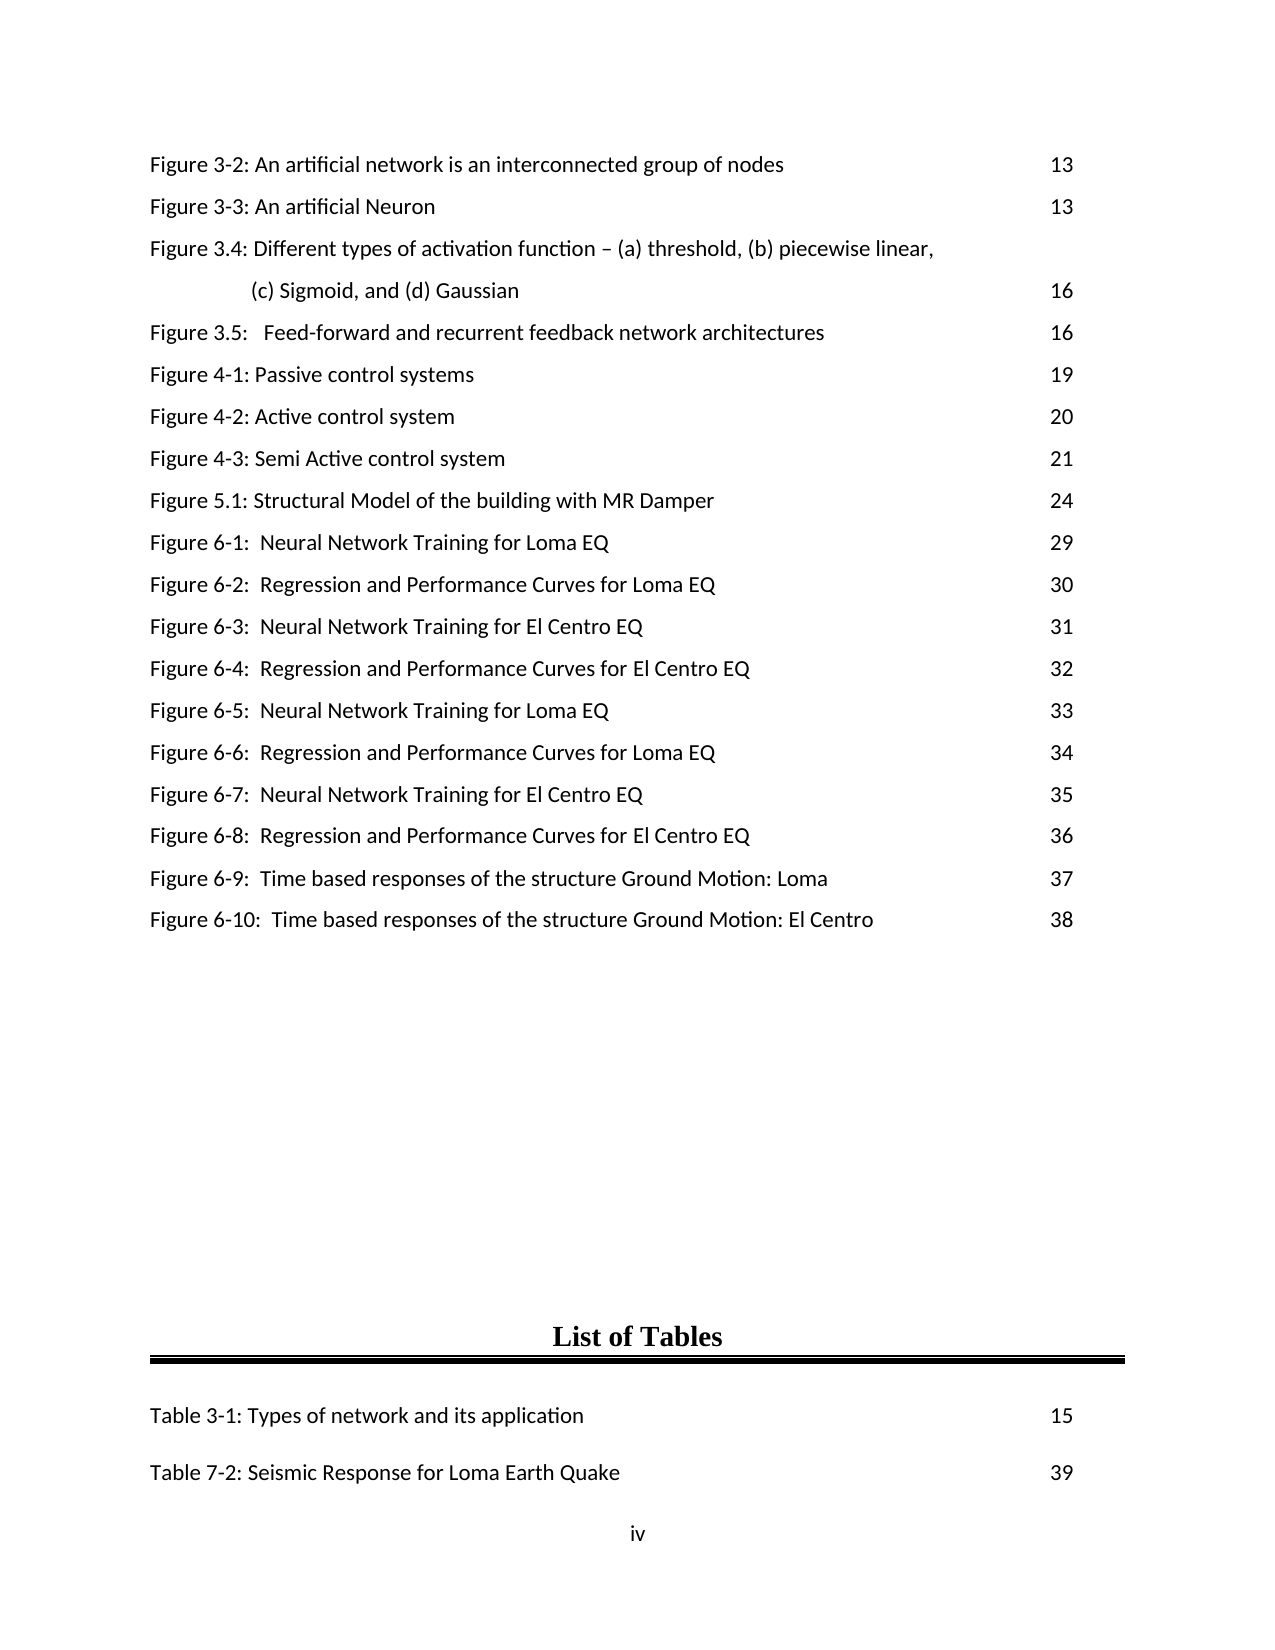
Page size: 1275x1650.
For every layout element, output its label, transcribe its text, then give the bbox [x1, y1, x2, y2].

text (c) Sigmoid, and (d) Gaussian 16 [150, 276, 1125, 304]
text Figure 6-6: Regression and Performance Curves for Loma EQ 34 [150, 738, 1125, 766]
text Figure 3-2: An artificial network is an interconnected group of nodes 13 [150, 150, 1125, 178]
text Figure 5.1: Structural Model of the building with MR Damper 24 [150, 486, 1125, 514]
text Figure 6-5: Neural Network Training for Loma EQ 33 [150, 696, 1125, 724]
text Figure 6-8: Regression and Performance Curves for El Centro EQ 36 [150, 822, 1125, 850]
text Figure 6-10: Time based responses of the structure Ground Motion: El Centro 38 [150, 906, 1125, 934]
text Figure 6-7: Neural Network Training for El Centro EQ 35 [150, 780, 1125, 808]
text Figure 4-3: Semi Active control system 21 [150, 444, 1125, 472]
text Table 3-1: Types of network and its application 15 [150, 1402, 1125, 1430]
text Figure 4-2: Active control system 20 [150, 402, 1125, 430]
text Figure 6-9: Time based responses of the structure Ground Motion: Loma 37 [150, 864, 1125, 892]
text List of Tables [150, 1319, 1125, 1355]
text Figure 6-1: Neural Network Training for Loma EQ 29 [150, 528, 1125, 556]
text Figure 6-4: Regression and Performance Curves for El Centro EQ 32 [150, 654, 1125, 682]
text Figure 3.4: Different types of activation function – (a) threshold, (b) piecewise linear, [150, 234, 1125, 262]
text Figure 4-1: Passive control systems 19 [150, 360, 1125, 388]
text Figure 6-3: Neural Network Training for El Centro EQ 31 [150, 612, 1125, 640]
text Figure 3.5: Feed-forward and recurrent feedback network architectures 16 [150, 318, 1125, 346]
text Figure 3-3: An artificial Neuron 13 [150, 192, 1125, 220]
text Figure 6-2: Regression and Performance Curves for Loma EQ 30 [150, 570, 1125, 598]
